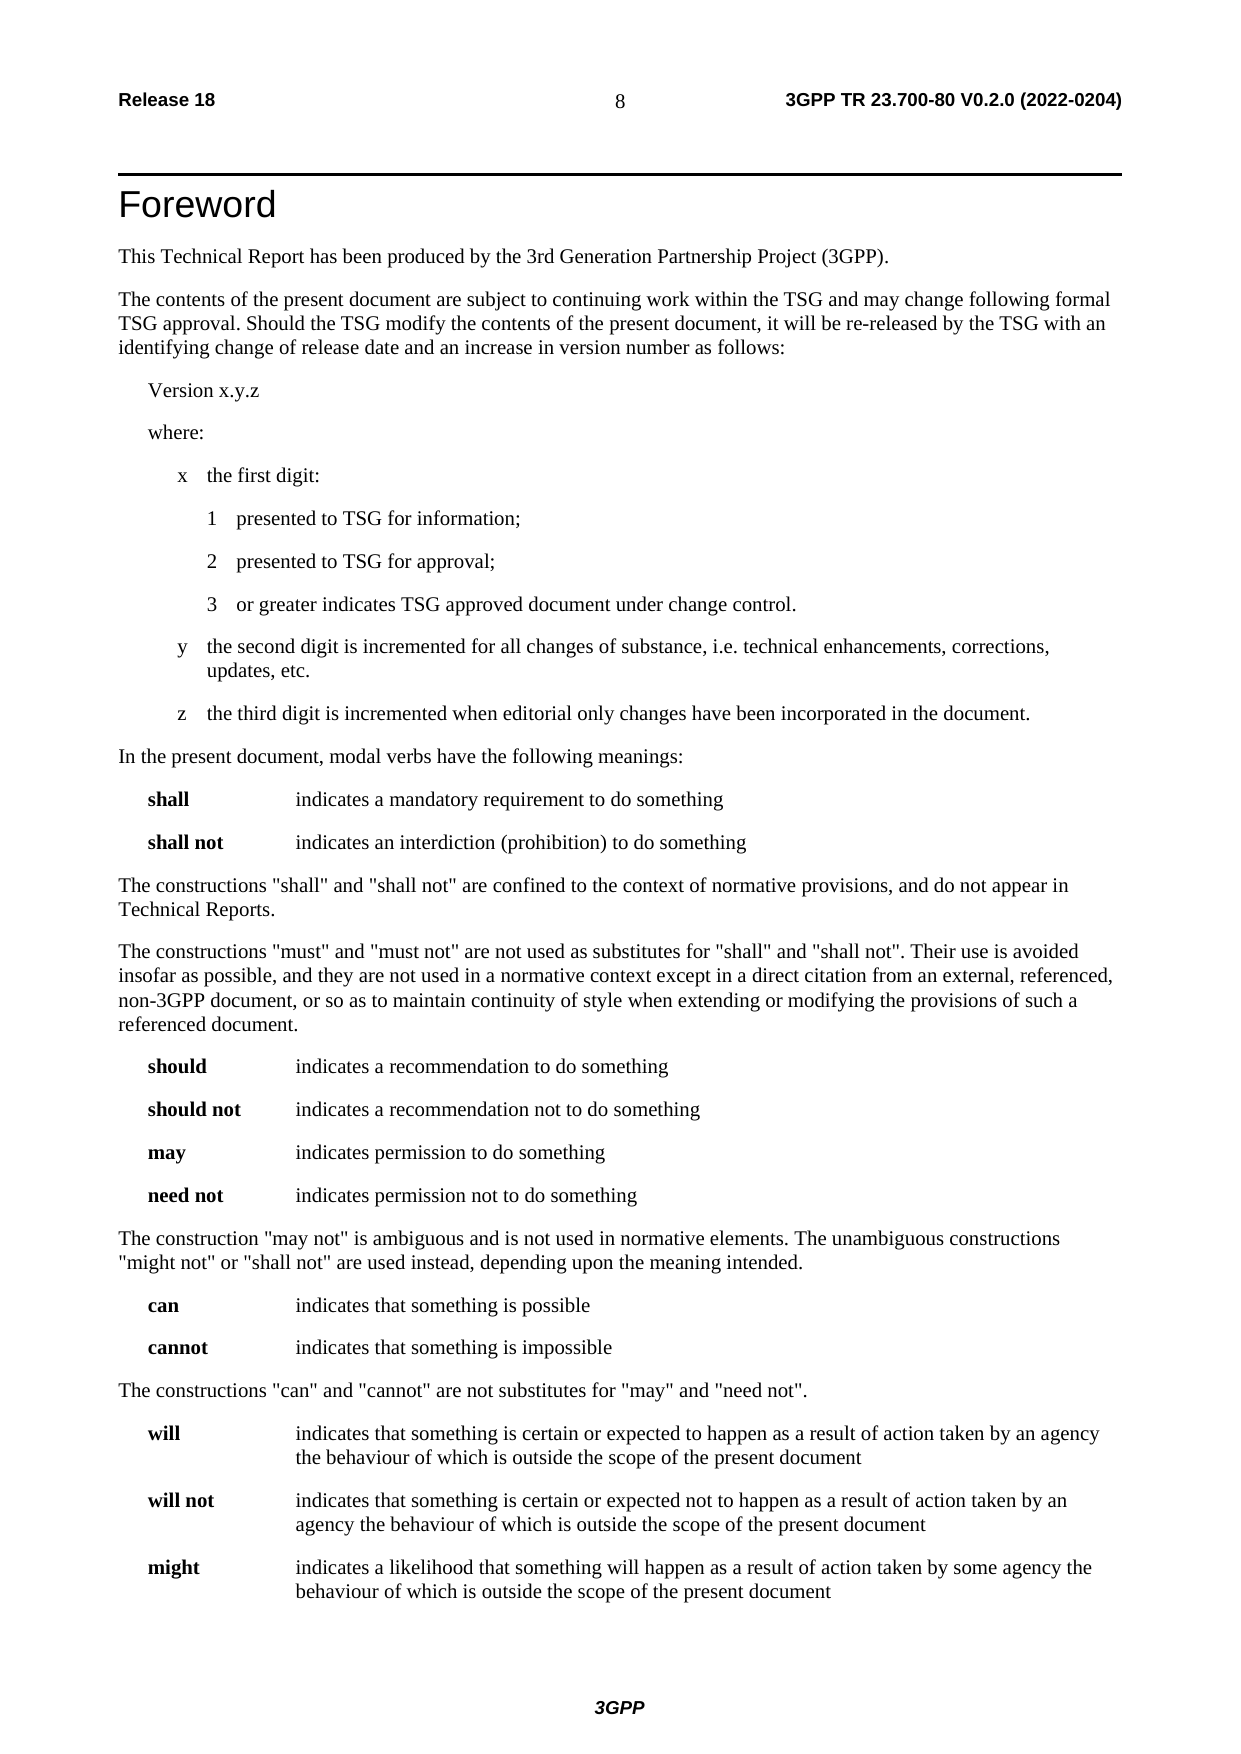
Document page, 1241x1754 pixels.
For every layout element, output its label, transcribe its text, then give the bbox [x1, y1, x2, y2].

text cannot indicates that something is impossible [148, 1335, 1122, 1359]
text may indicates permission to do something [148, 1140, 1122, 1164]
subtitle Foreword [118, 176, 1122, 225]
text need not indicates permission not to do something [148, 1183, 1122, 1207]
text should not indicates a recommendation not to do something [148, 1097, 1122, 1121]
text In the present document, modal verbs have the following meanings: [118, 744, 1122, 768]
text y the second digit is incremented for all changes of substance, i.e. technical enhancements, corrections, updates, etc. [177, 634, 1122, 682]
text should indicates a recommendation to do something [148, 1054, 1122, 1078]
text Version x.y.z [148, 377, 1122, 402]
text 3 or greater indicates TSG approved document under change control. [207, 592, 1122, 616]
text The constructions "must" and "must not" are not used as substitutes for "shall" and "shall not". Their use is avoided insofar as possible, and they are not used in a normative context except in a direct citation from an external, referenced, non-3GPP document, or so as to maintain continuity of style when extending or modifying the provisions of such a referenced document. [118, 939, 1122, 1036]
text 1 presented to TSG for information; [207, 506, 1122, 530]
text The contents of the present document are subject to continuing work within the TSG and may change following formal TSG approval. Should the TSG modify the contents of the present document, it will be re-released by the TSG with an identifying change of release date and an increase in version number as follows: [118, 287, 1122, 359]
text The constructions "shall" and "shall not" are confined to the context of normative provisions, and do not appear in Technical Reports. [118, 872, 1122, 921]
text The constructions "can" and "cannot" are not substitutes for "may" and "need not". [118, 1378, 1122, 1402]
text might indicates a likelihood that something will happen as a result of action taken by some agency the behaviour of which is outside the scope of the present document [148, 1555, 1122, 1603]
text can indicates that something is possible [148, 1292, 1122, 1317]
text This Technical Report has been produced by the 3rd Generation Partnership Project (3GPP). [118, 244, 1122, 268]
text where: [148, 420, 1122, 444]
text 2 presented to TSG for approval; [207, 549, 1122, 573]
text z the third digit is incremented when editorial only changes have been incorporated in the document. [177, 701, 1122, 725]
text will indicates that something is certain or expected to happen as a result of action taken by an agency the behaviour of which is outside the scope of the present document [148, 1421, 1122, 1469]
text The construction "may not" is ambiguous and is not used in normative elements. The unambiguous constructions "might not" or "shall not" are used instead, depending upon the meaning intended. [118, 1226, 1122, 1274]
text x the first digit: [177, 463, 1122, 487]
text shall indicates a mandatory requirement to do something [148, 787, 1122, 811]
text will not indicates that something is certain or expected not to happen as a result of action taken by an agency the behaviour of which is outside the scope of the present document [148, 1488, 1122, 1536]
text shall not indicates an interdiction (prohibition) to do something [148, 830, 1122, 854]
